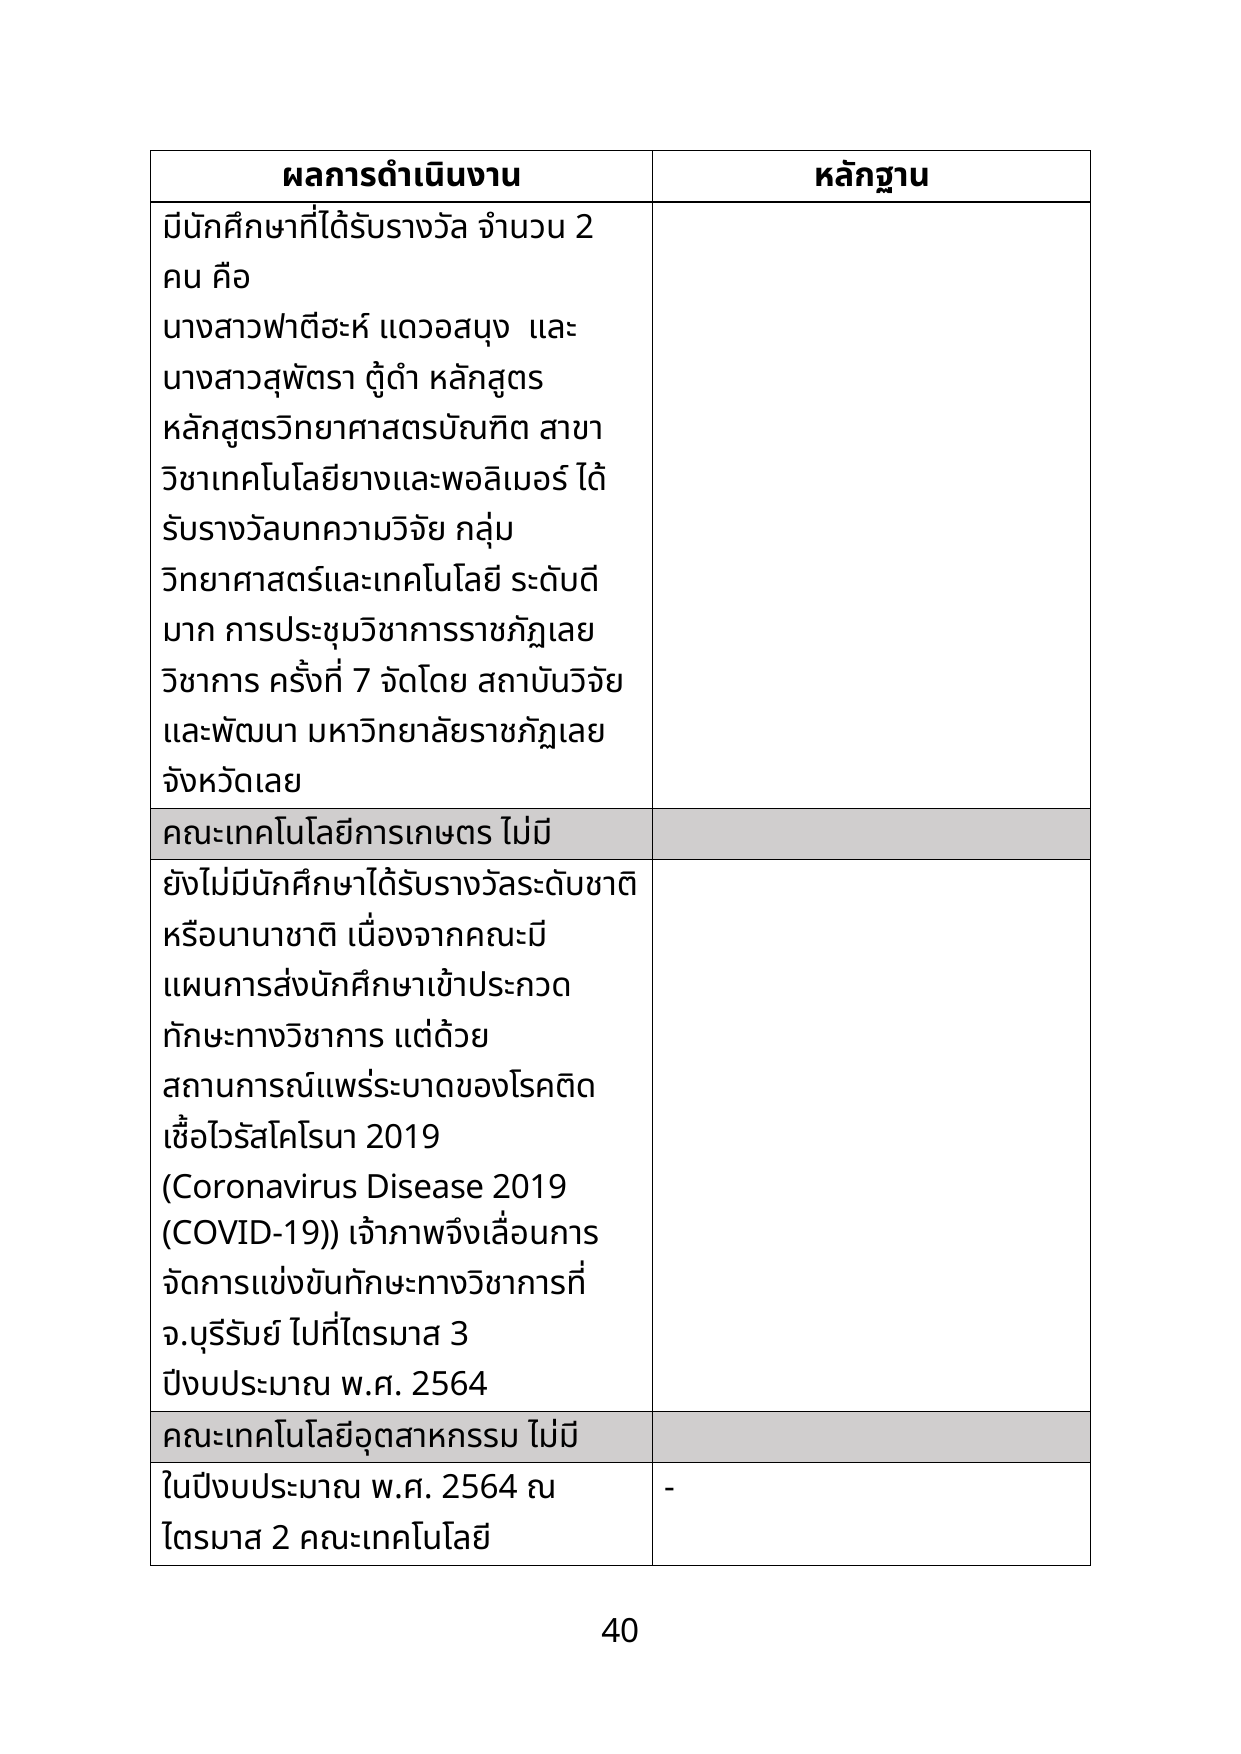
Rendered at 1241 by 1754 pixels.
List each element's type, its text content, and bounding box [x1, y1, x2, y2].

table_cell ยังไม่มีนักศึกษาได้รับรางวัลระดับชาติหรือนานาชาติ เนื่องจากคณะมีแผนการส่งนักศึกษาเข้าประกวดทักษะทางวิชาการ แต่ด้วยสถานการณ์แพร่ระบาดของโรคติดเชื้อไวรัสโคโรนา 2019 (Coronavirus Disease 2019 (COVID-19)) เจ้าภาพจึงเลื่อนการจัดการแข่งขันทักษะทางวิชาการที่ จ.บุรีรัมย์ ไปที่ไตรมาส 3 ปีงบประมาณ พ.ศ. 2564 [151, 860, 652, 1411]
table_cell [653, 1412, 1090, 1462]
table_header ผลการดำเนินงาน [151, 151, 652, 201]
table_cell [653, 860, 1090, 1411]
table_cell [653, 203, 1090, 808]
table_header หลักฐาน [653, 151, 1090, 201]
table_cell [151, 1463, 652, 1564]
table_cell - [653, 1463, 1090, 1564]
table_cell มีนักศึกษาที่ได้รับรางวัล จำนวน 2 คน คือ นางสาวฟาตีฮะห์ แดวอสนุง และ นางสาวสุพัตรา ตู้ดำ หลักสูตรหลักสูตรวิทยาศาสตรบัณฑิต สาขาวิชาเทคโนโลยียางและพอลิเมอร์ ได้รับรางวัลบทความวิจัย กลุ่มวิทยาศาสตร์และเทคโนโลยี ระดับดีมาก การประชุมวิชาการราชภัฏเลยวิชาการ ครั้งที่ 7 จัดโดย สถาบันวิจัยและพัฒนา มหาวิทยาลัยราชภัฏเลย จังหวัดเลย [151, 203, 652, 808]
table_cell คณะเทคโนโลยีอุตสาหกรรม ไม่มี [151, 1412, 652, 1462]
table_cell [653, 809, 1090, 859]
table_cell คณะเทคโนโลยีการเกษตร ไม่มี [151, 809, 652, 859]
